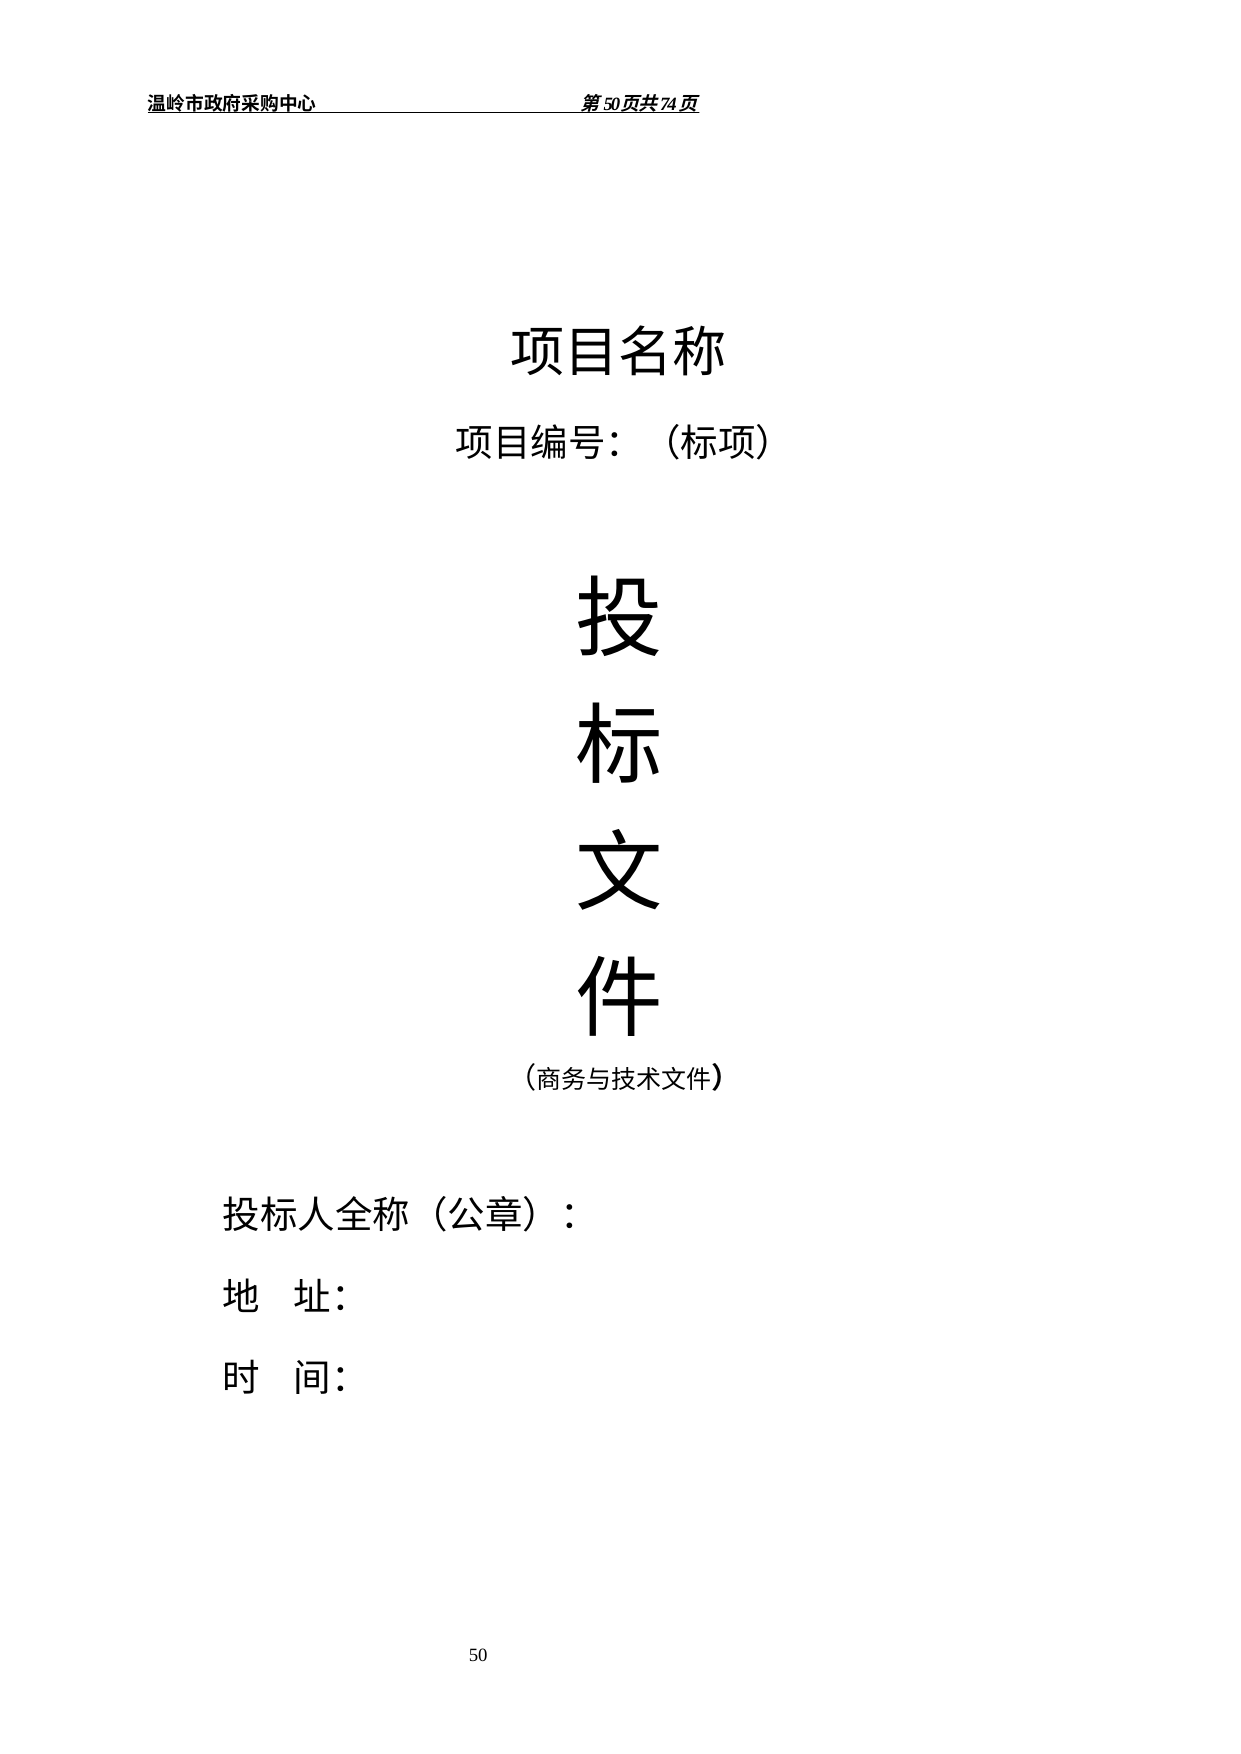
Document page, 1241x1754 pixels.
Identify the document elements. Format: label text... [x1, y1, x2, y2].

text 投 [148, 548, 1089, 675]
text 时 间： [148, 1348, 1034, 1402]
text 项目编号：（标项） [148, 412, 1101, 467]
text 件 [148, 928, 1089, 1055]
text 地 址： [148, 1267, 1034, 1321]
text 投标人全称（公章）： [148, 1185, 1034, 1239]
text 文 [148, 802, 1089, 928]
text 标 [148, 675, 1089, 802]
text （商务与技术文件） [148, 1055, 1101, 1097]
text 项目名称 [148, 309, 1089, 387]
